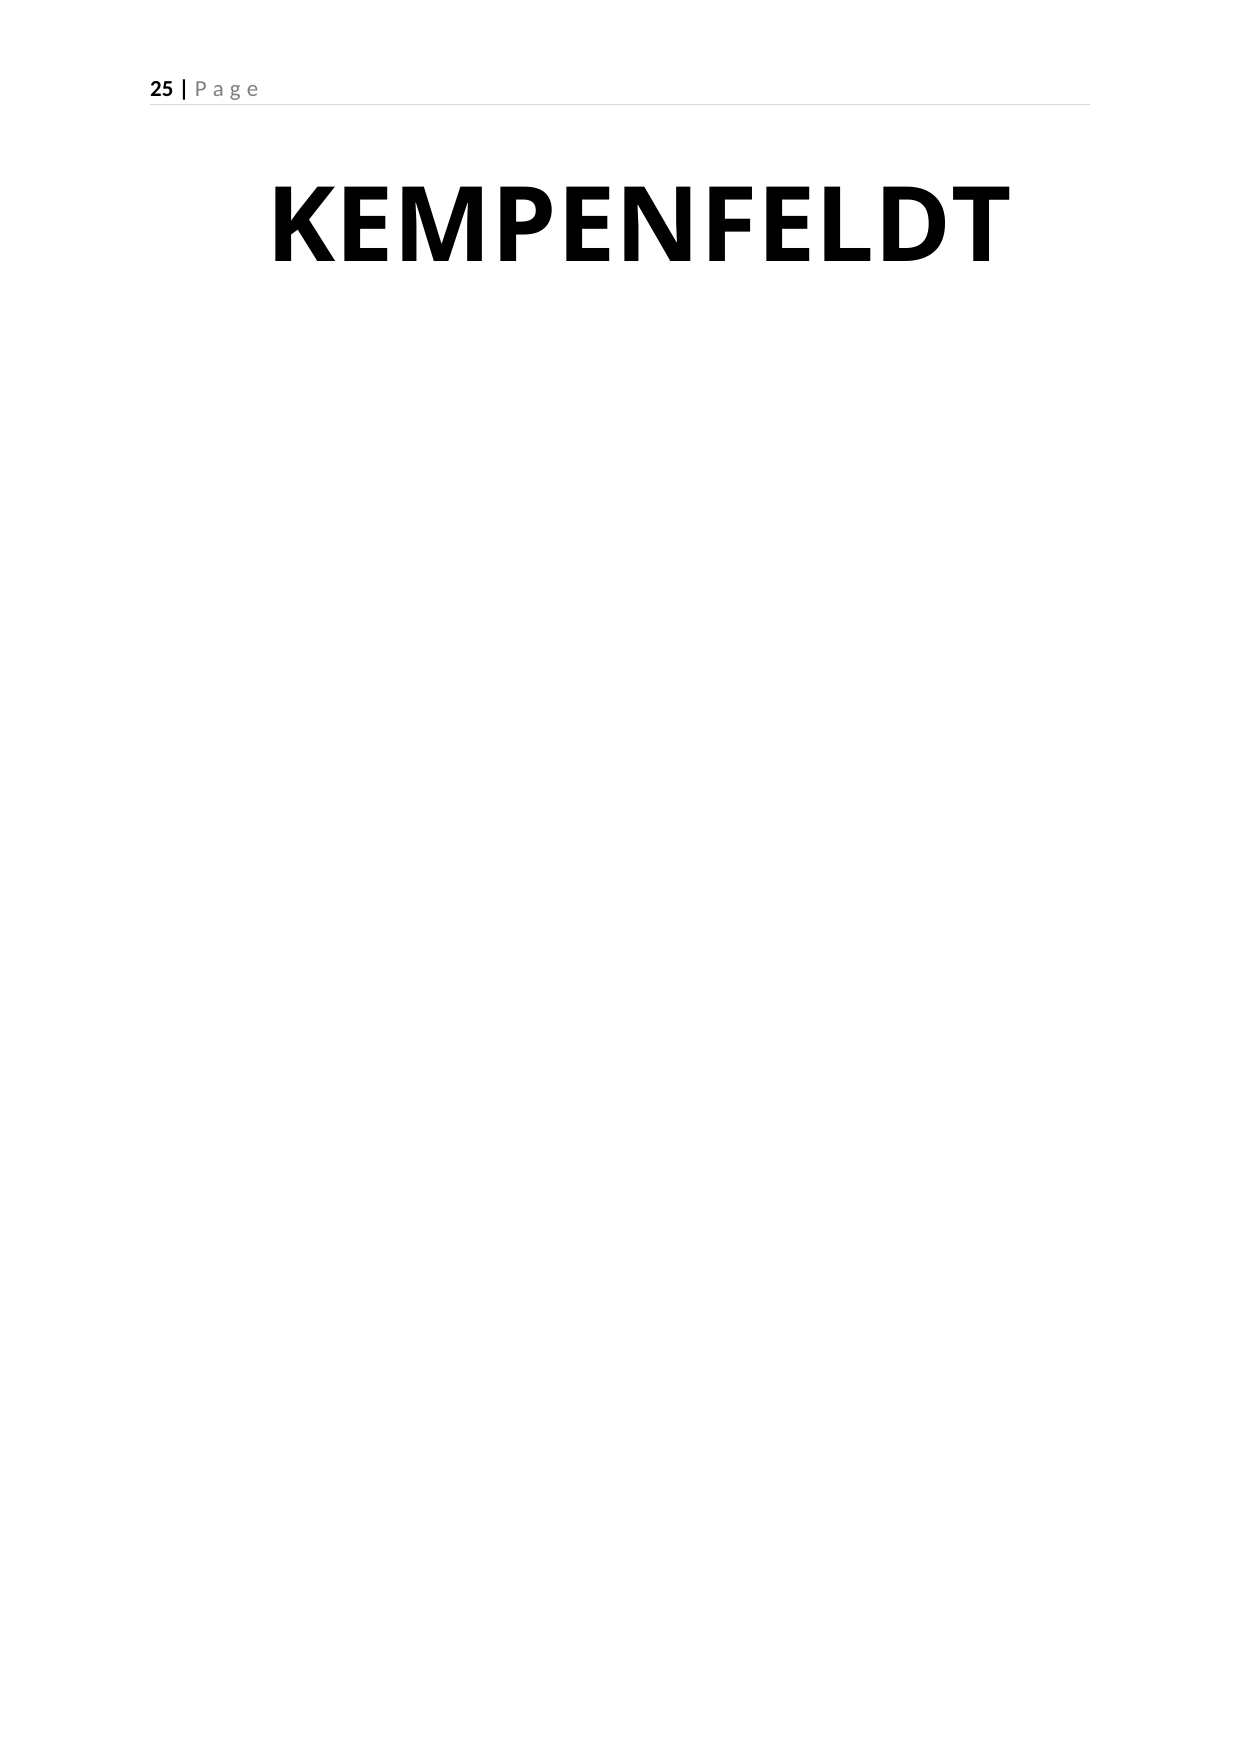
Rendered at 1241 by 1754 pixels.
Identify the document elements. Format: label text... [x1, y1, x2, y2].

text KEMPENFELDT [187, 150, 1090, 292]
